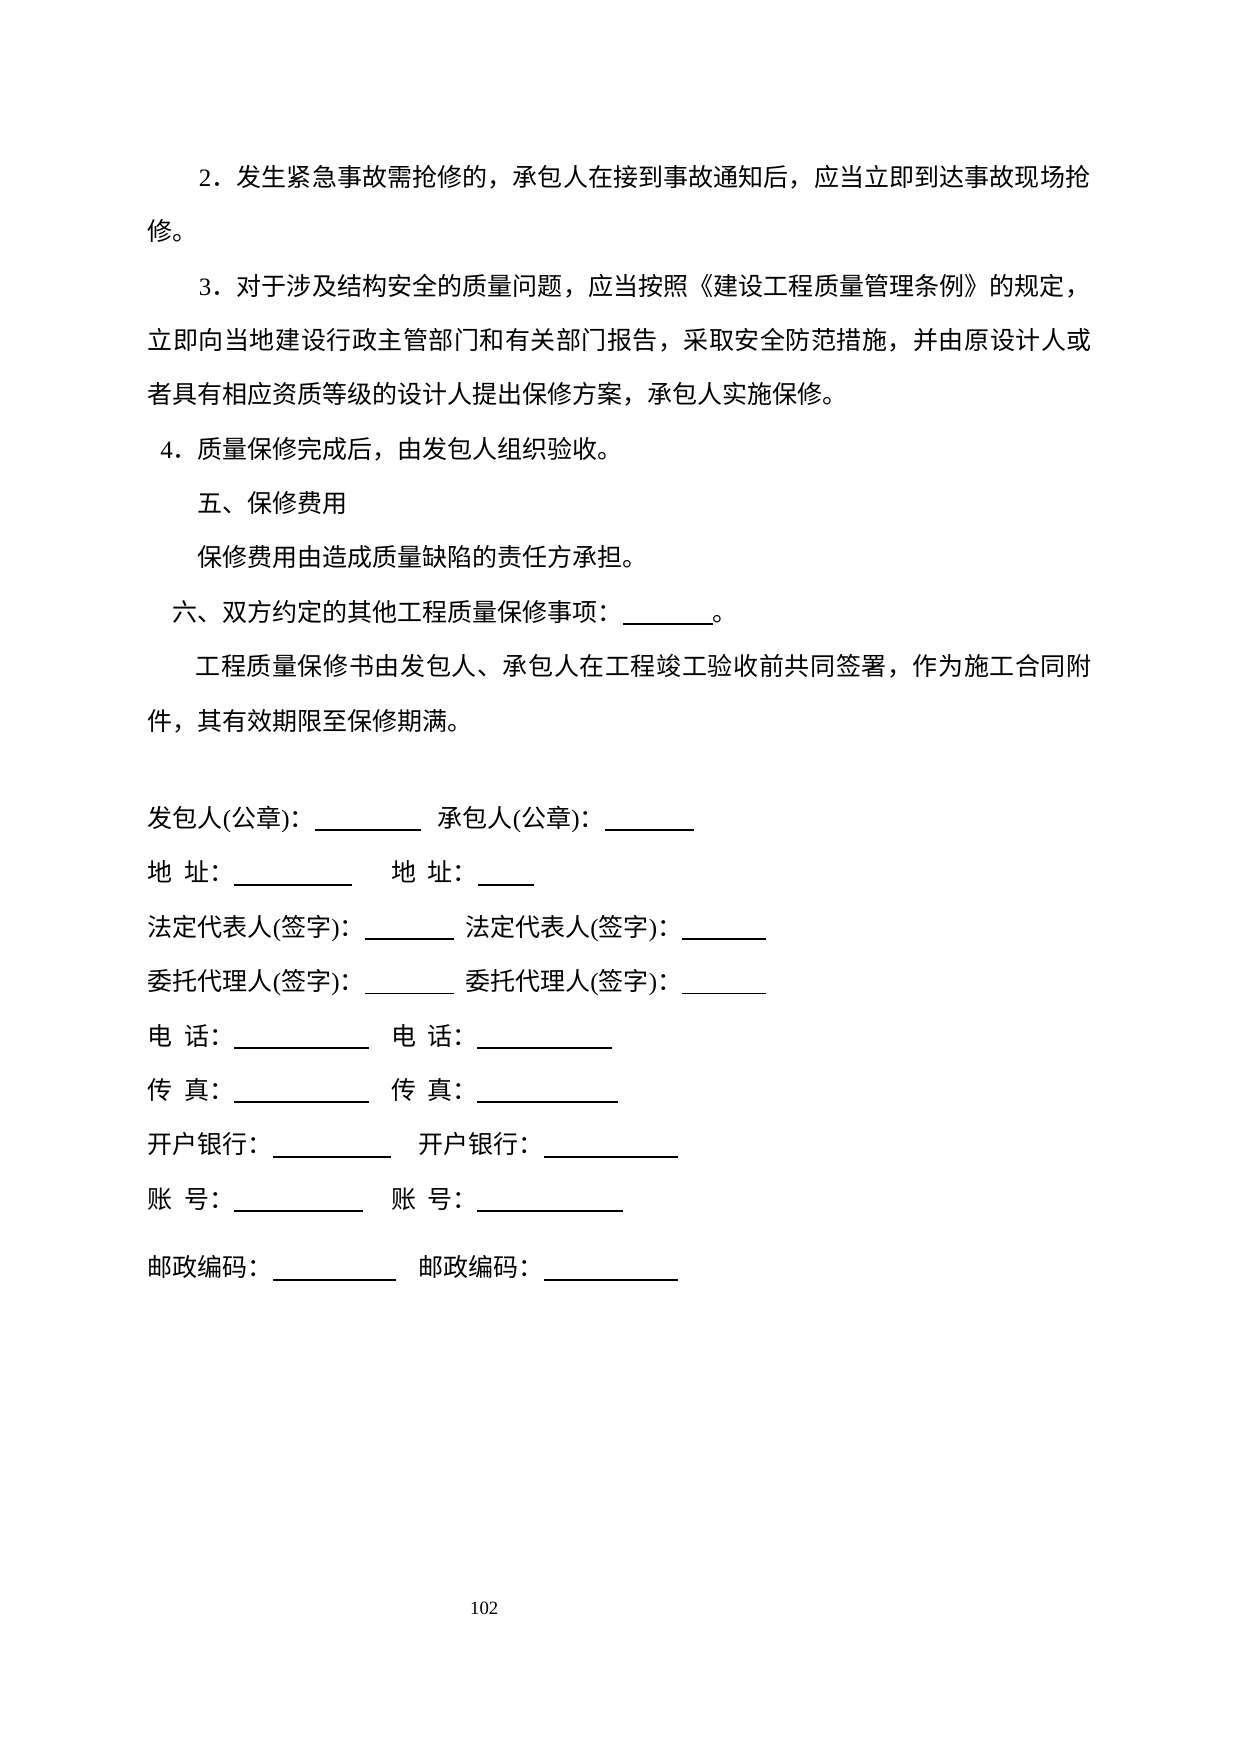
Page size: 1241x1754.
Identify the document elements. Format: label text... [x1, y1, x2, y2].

text 3．对于涉及结构安全的质量问题，应当按照《建设工程质量管理条例》的规定，立即向当地建设行政主管部门和有关部门报告，采取安全防范措施，并由原设计人或者具有相应资质等级的设计人提出保修方案，承包人实施保修。 [148, 266, 1093, 411]
text 法定代表人(签字)： 法定代表人(签字)： [148, 907, 1093, 943]
text 账 号： 账 号： [148, 1179, 1093, 1215]
text 开户银行： 开户银行： [148, 1125, 1093, 1161]
text 工程质量保修书由发包人、承包人在工程竣工验收前共同签署，作为施工合同附件，其有效期限至保修期满。 [148, 647, 1093, 737]
text 六、双方约定的其他工程质量保修事项： 。 [148, 592, 1093, 628]
text 发包人(公章)： 承包人(公章)： [148, 798, 1093, 835]
text 五、保修费用 [148, 483, 1093, 520]
text 保修费用由造成质量缺陷的责任方承担。 [148, 538, 1093, 574]
text 4．质量保修完成后，由发包人组织验收。 [148, 429, 1093, 465]
text 电 话： 电 话： [148, 1016, 1093, 1052]
text 传 真： 传 真： [148, 1070, 1093, 1107]
text 地 址： 地 址： [148, 853, 1093, 889]
text 委托代理人(签字)： 委托代理人(签字)： [148, 962, 1093, 998]
text 2．发生紧急事故需抢修的，承包人在接到事故通知后，应当立即到达事故现场抢修。 [148, 157, 1093, 248]
text 邮政编码： 邮政编码： [148, 1233, 1093, 1298]
